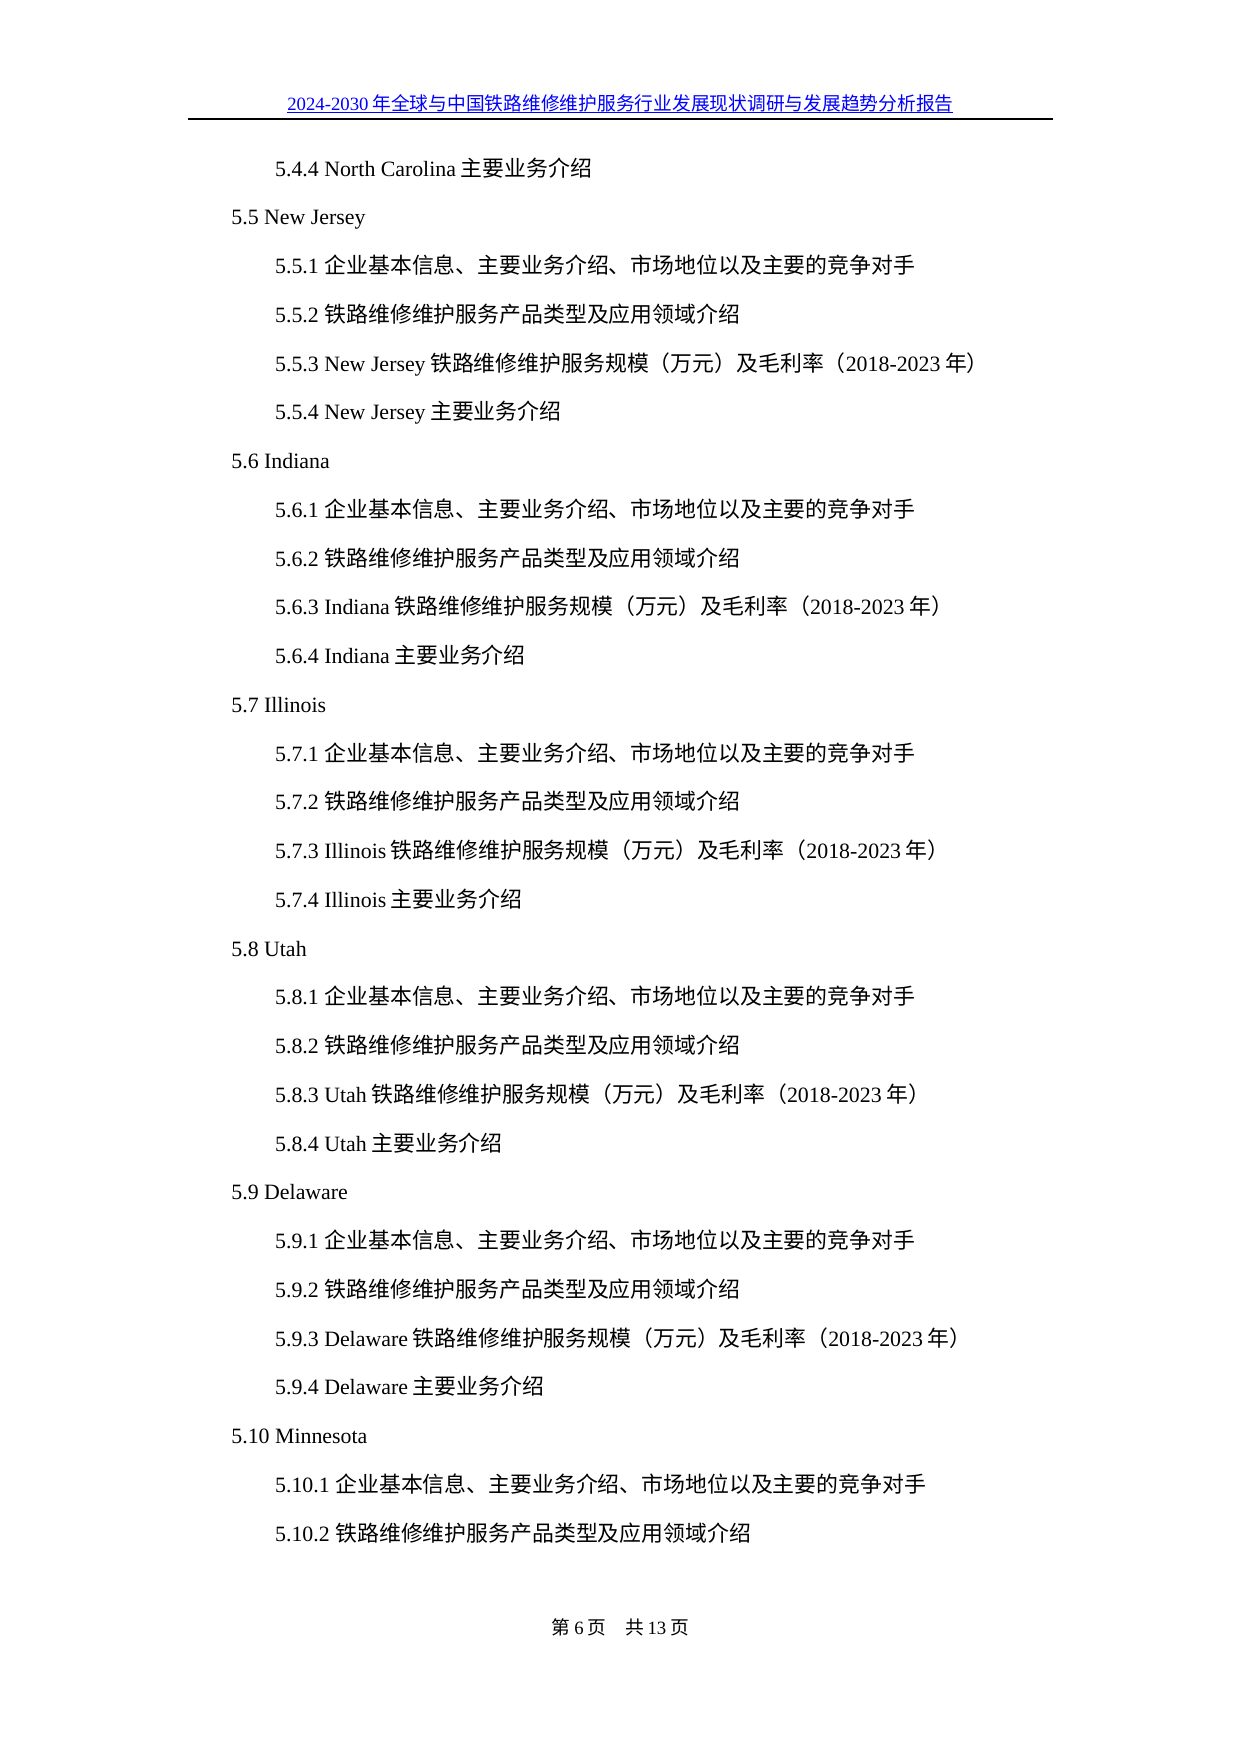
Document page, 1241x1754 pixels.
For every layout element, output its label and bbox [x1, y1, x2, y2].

text [187, 150, 1053, 1548]
